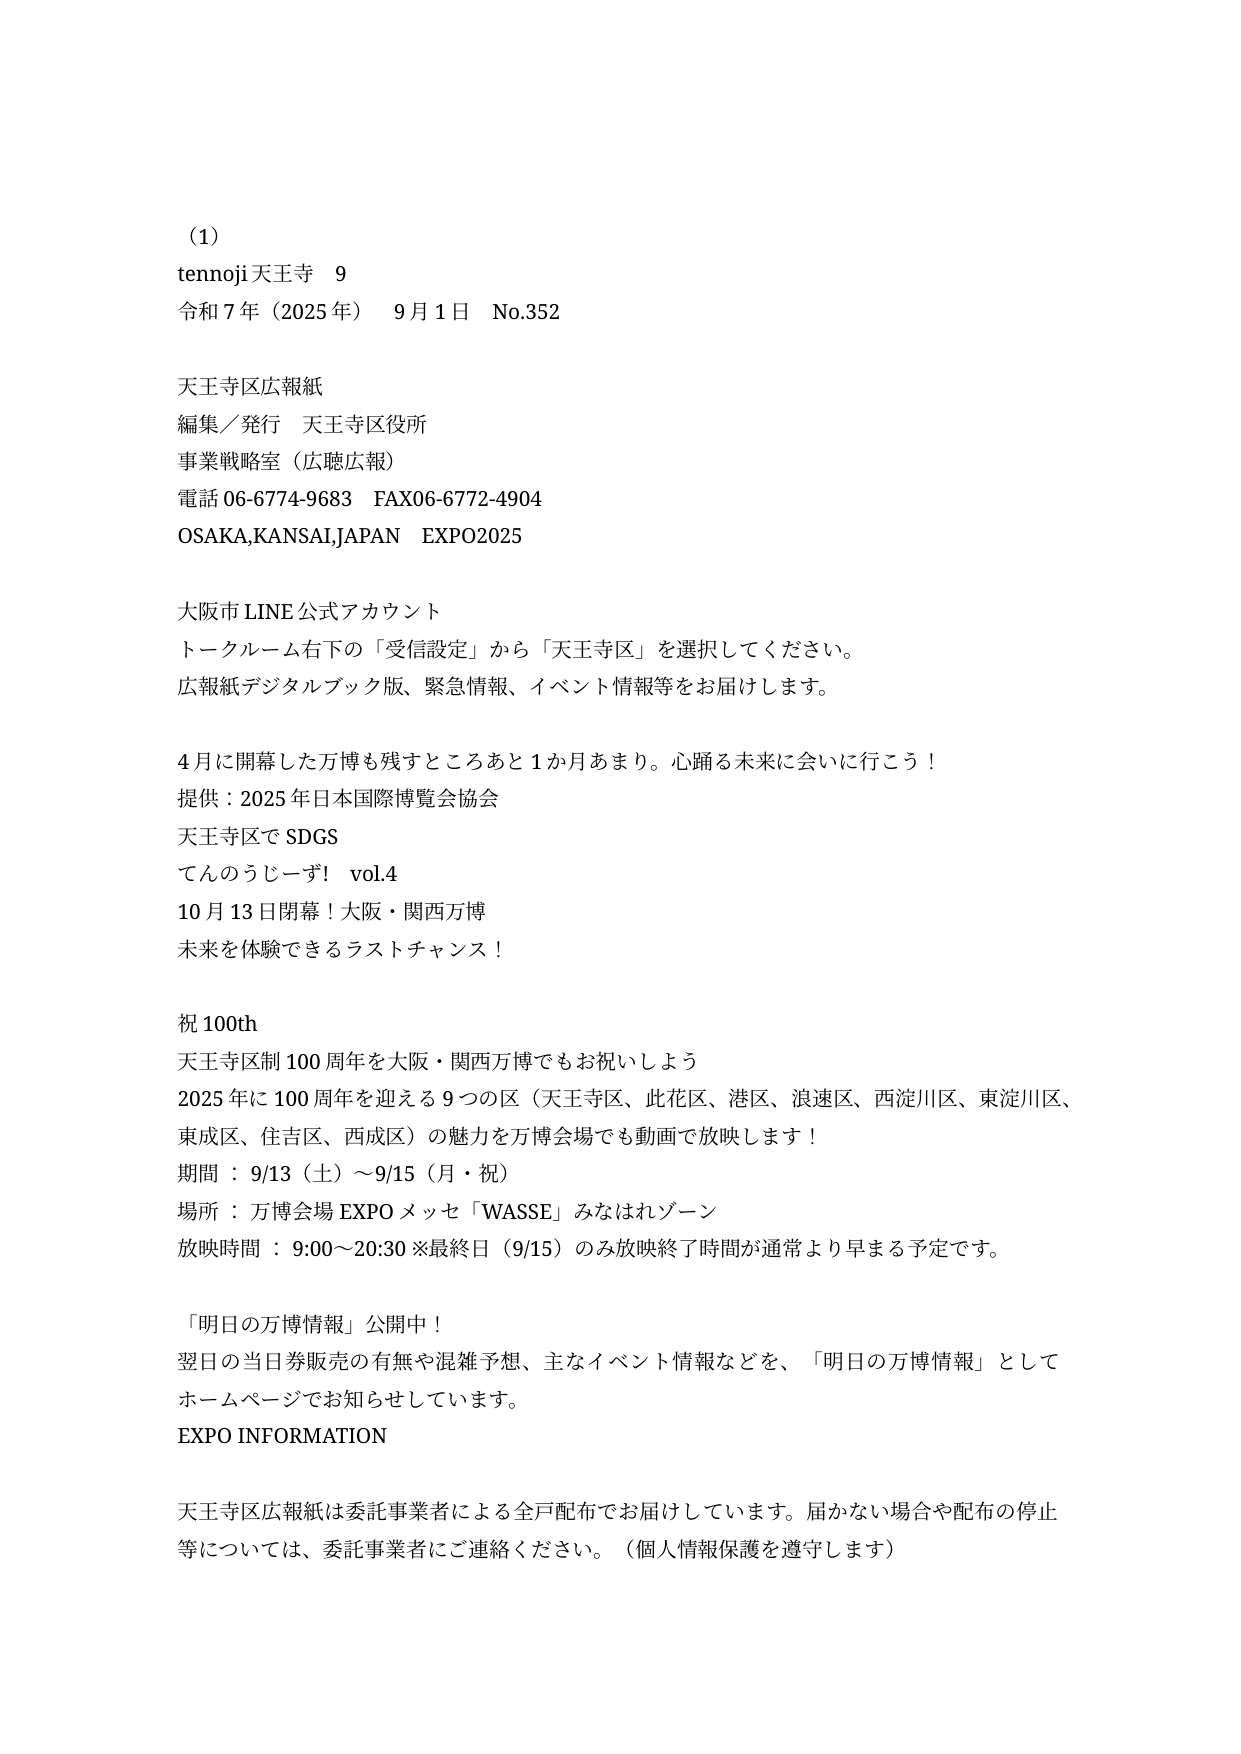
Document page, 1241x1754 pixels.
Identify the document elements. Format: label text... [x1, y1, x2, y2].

text 10月13日閉幕！大阪・関西万博 [177, 892, 1063, 929]
text 令和7年（2025年） 9月1日 No.352 [177, 292, 1063, 329]
text 場所 ： 万博会場 EXPOメッセ「WASSE」みなはれゾーン [177, 1192, 1063, 1229]
text 提供：2025年日本国際博覧会協会 [177, 779, 1063, 817]
text 放映時間 ： 9:00～20:30 ※最終日（9/15）のみ放映終了時間が通常より早まる予定です。 [177, 1229, 1063, 1267]
text 天王寺区制100周年を大阪・関西万博でもお祝いしよう [177, 1042, 1063, 1079]
text （1） [177, 217, 1063, 254]
text トークルーム右下の「受信設定」から「天王寺区」を選択してください。 [177, 629, 1063, 667]
text 大阪市LINE公式アカウント [177, 592, 1063, 629]
text 祝100th [177, 1004, 1063, 1042]
text 4月に開幕した万博も残すところあと1か月あまり。心踊る未来に会いに行こう！ [177, 742, 1063, 779]
text tennoji天王寺 9 [177, 254, 1063, 292]
text 事業戦略室（広聴広報） [177, 442, 1063, 479]
text 電話06-6774-9683 FAX06-6772-4904 [177, 479, 1063, 517]
text 2025年に100周年を迎える9つの区（天王寺区、此花区、港区、浪速区、西淀川区、東淀川区、 [177, 1079, 1063, 1117]
text 天王寺区広報紙は委託事業者による全戸配布でお届けしています。届かない場合や配布の停止等については、委託事業者にご連絡ください。（個人情報保護を遵守します） [177, 1492, 1063, 1567]
text 天王寺区でSDGS [177, 817, 1063, 854]
text OSAKA,KANSAI,JAPAN EXPO2025 [177, 517, 1063, 554]
text EXPO INFORMATION [177, 1417, 1063, 1454]
text 翌日の当日券販売の有無や混雑予想、主なイベント情報などを、「明日の万博情報」としてホームページでお知らせしています。 [177, 1342, 1063, 1417]
text 編集／発行 天王寺区役所 [177, 404, 1063, 442]
text 「明日の万博情報」公開中！ [177, 1304, 1063, 1342]
text てんのうじーず! vol.4 [177, 854, 1063, 892]
text 期間 ： 9/13（土）～9/15（月・祝） [177, 1154, 1063, 1192]
text 天王寺区広報紙 [177, 367, 1063, 404]
text 広報紙デジタルブック版、緊急情報、イベント情報等をお届けします。 [177, 667, 1063, 704]
text 未来を体験できるラストチャンス！ [177, 929, 1063, 967]
text 東成区、住吉区、西成区）の魅力を万博会場でも動画で放映します！ [177, 1117, 1063, 1154]
